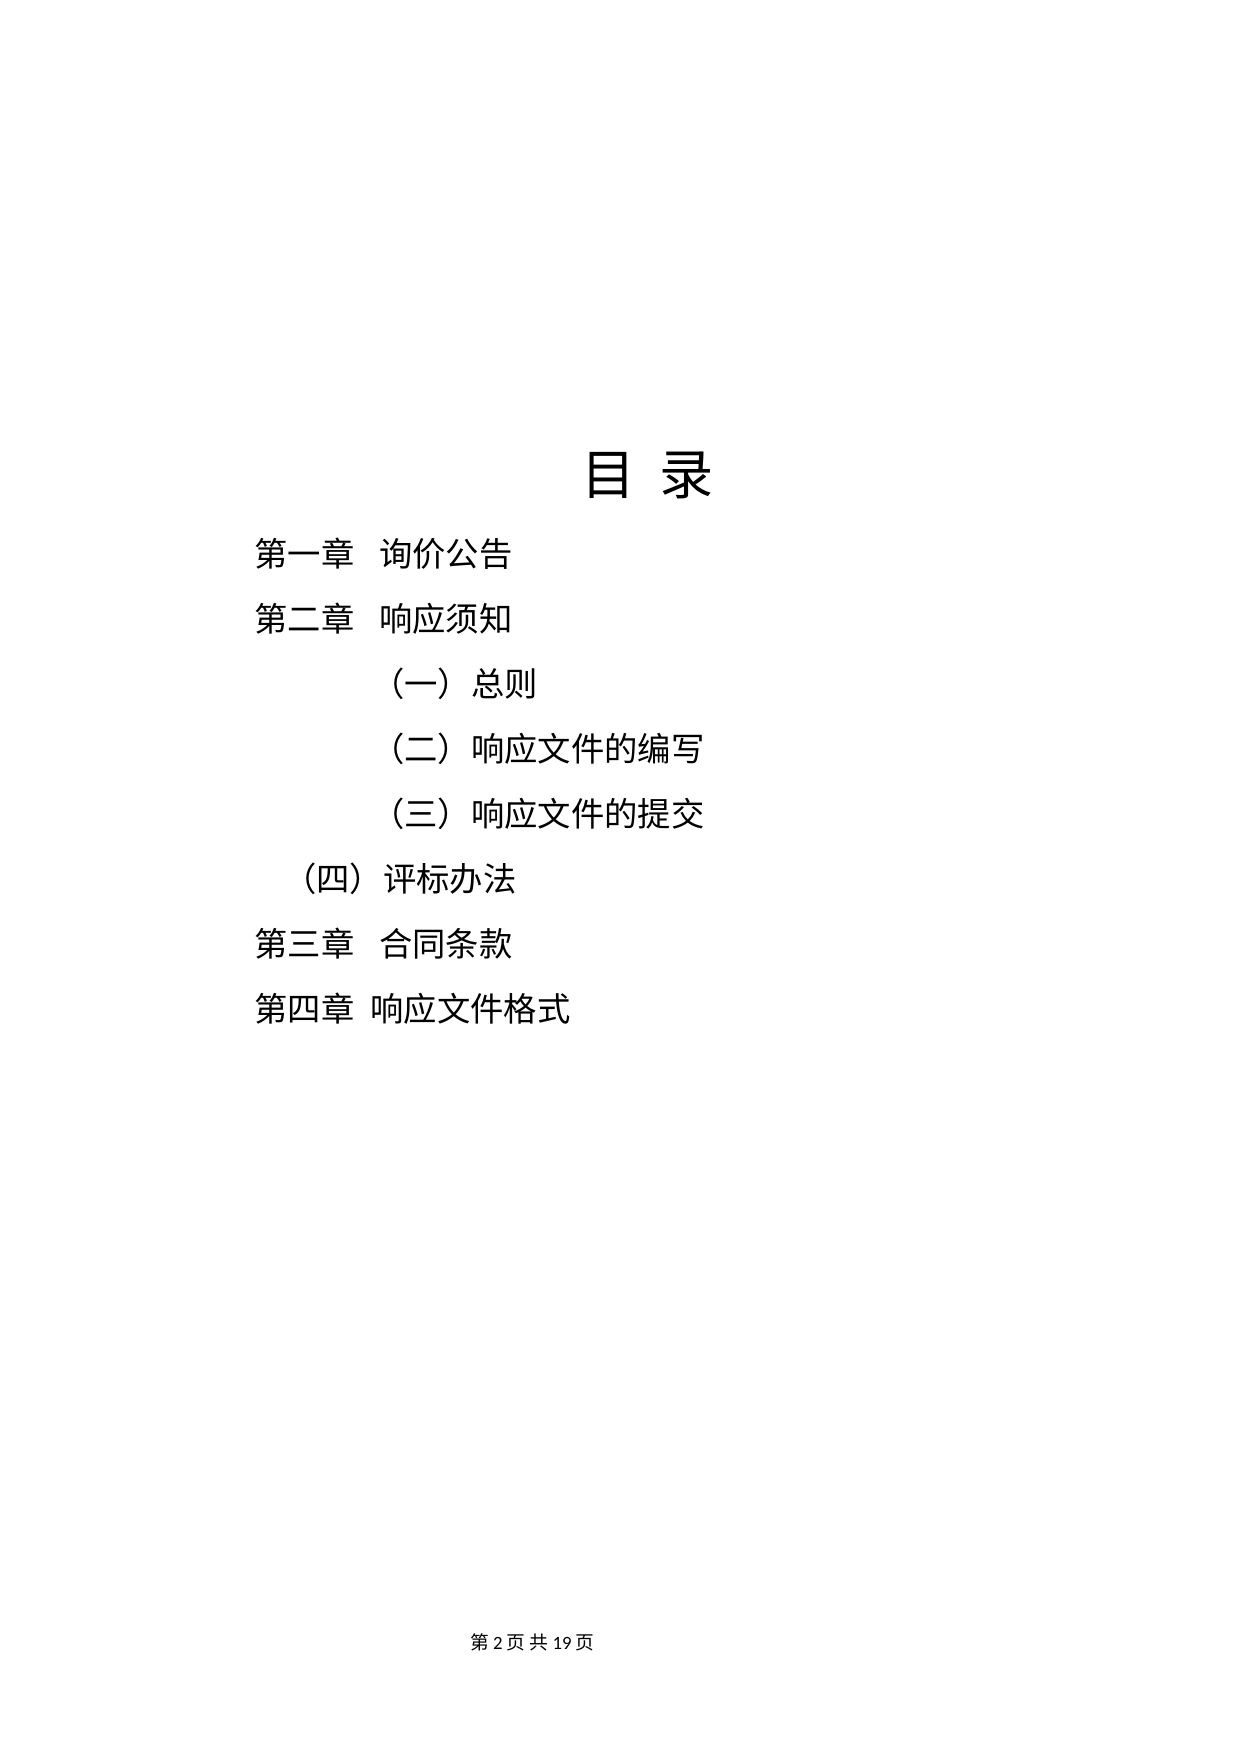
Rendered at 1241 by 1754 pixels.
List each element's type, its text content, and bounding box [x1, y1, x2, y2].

text （四）评标办法 [187, 844, 1053, 909]
list 响应文件格式 [187, 974, 1053, 1039]
list 响应文件的提交 [371, 779, 1053, 844]
list 响应文件的编写 [371, 714, 1053, 779]
text 目 录 [187, 422, 1053, 519]
list 合同条款 [187, 909, 1053, 974]
list 总则 [371, 649, 1053, 714]
list 询价公告 [187, 519, 1053, 584]
list 响应须知 [187, 584, 1053, 649]
